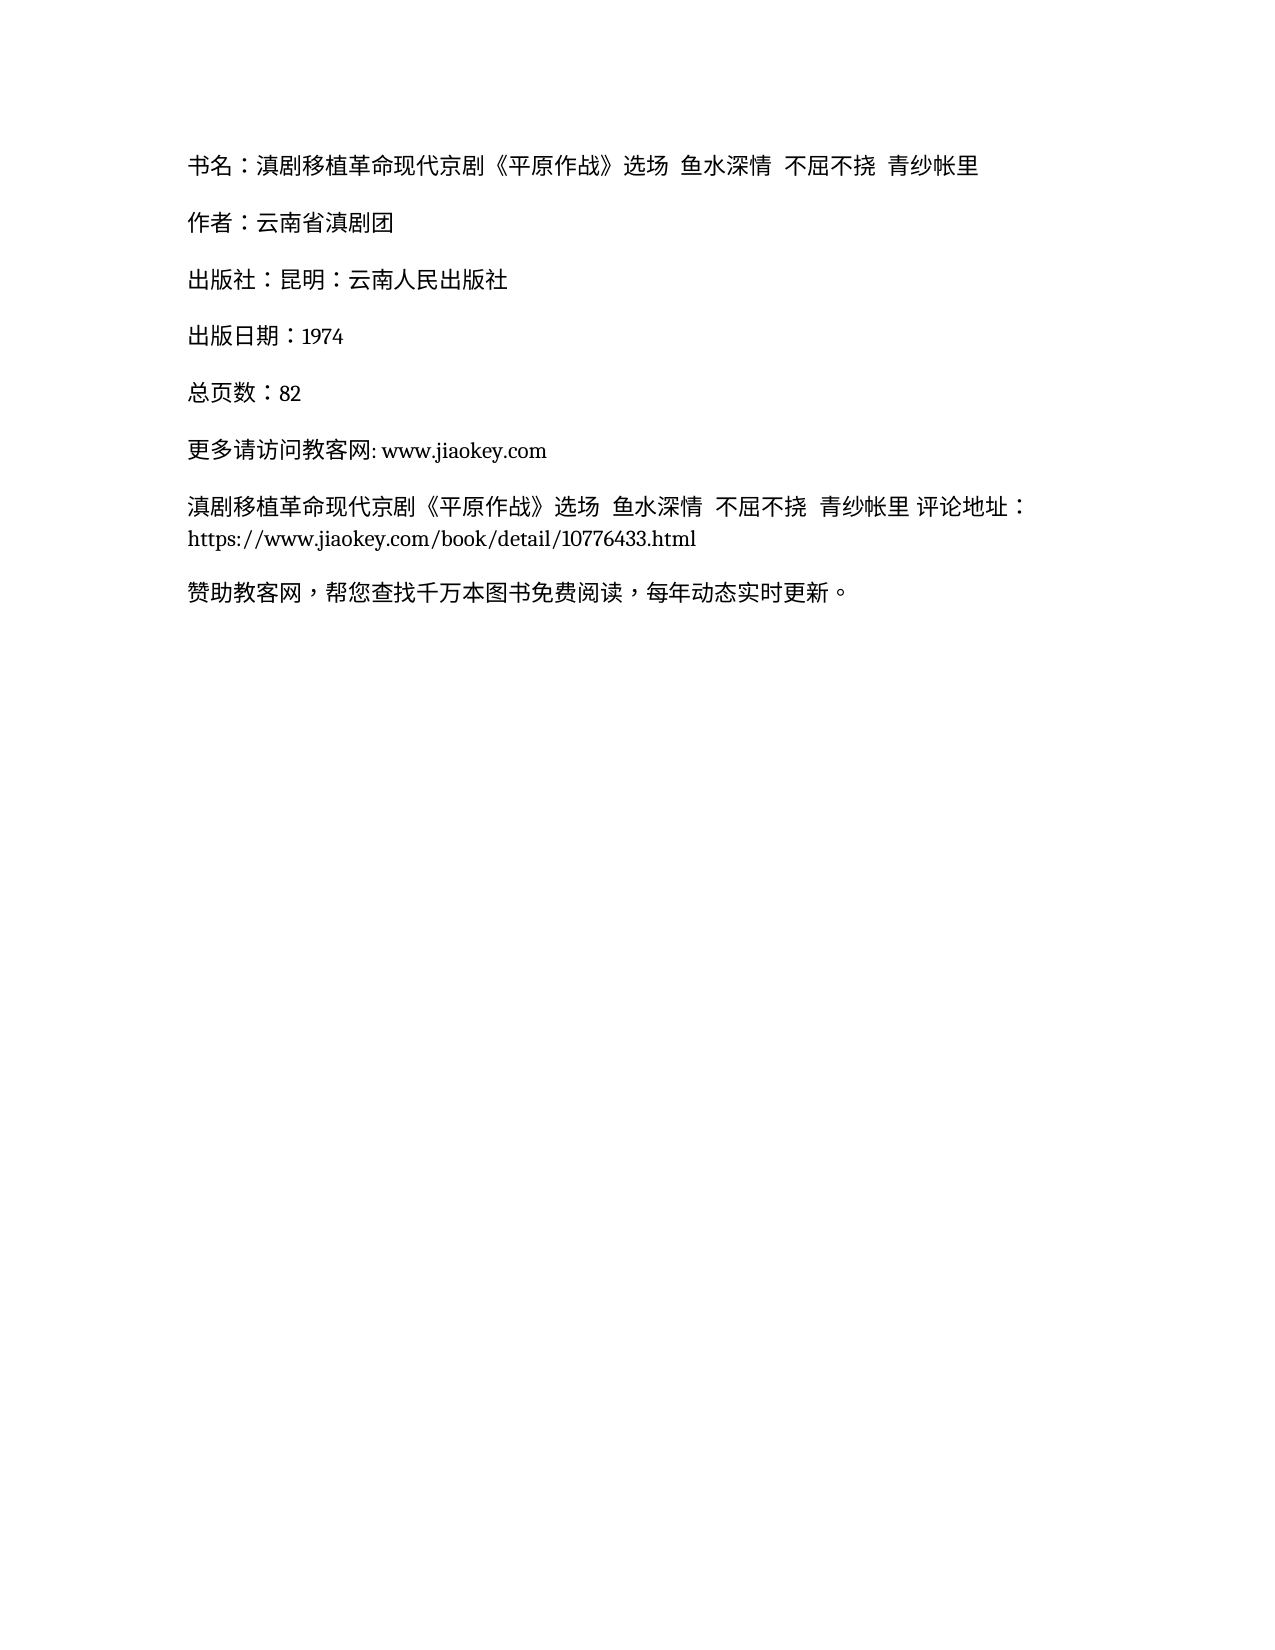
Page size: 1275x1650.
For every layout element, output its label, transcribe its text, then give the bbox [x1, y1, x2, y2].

text 出版日期：1974 [187, 320, 1087, 352]
text 更多请访问教客网: www.jiaokey.com [187, 434, 1087, 465]
text 作者：云南省滇剧团 [187, 207, 1087, 238]
text 书名：滇剧移植革命现代京剧《平原作战》选场 鱼水深情 不屈不挠 青纱帐里 [187, 150, 1087, 181]
text 出版社：昆明：云南人民出版社 [187, 263, 1087, 295]
text 总页数：82 [187, 377, 1087, 408]
text 滇剧移植革命现代京剧《平原作战》选场 鱼水深情 不屈不挠 青纱帐里 评论地址：https://www.jiaokey.com/book/detail/10776433.html [187, 491, 1087, 552]
text 赞助教客网，帮您查找千万本图书免费阅读，每年动态实时更新。 [187, 577, 1087, 608]
